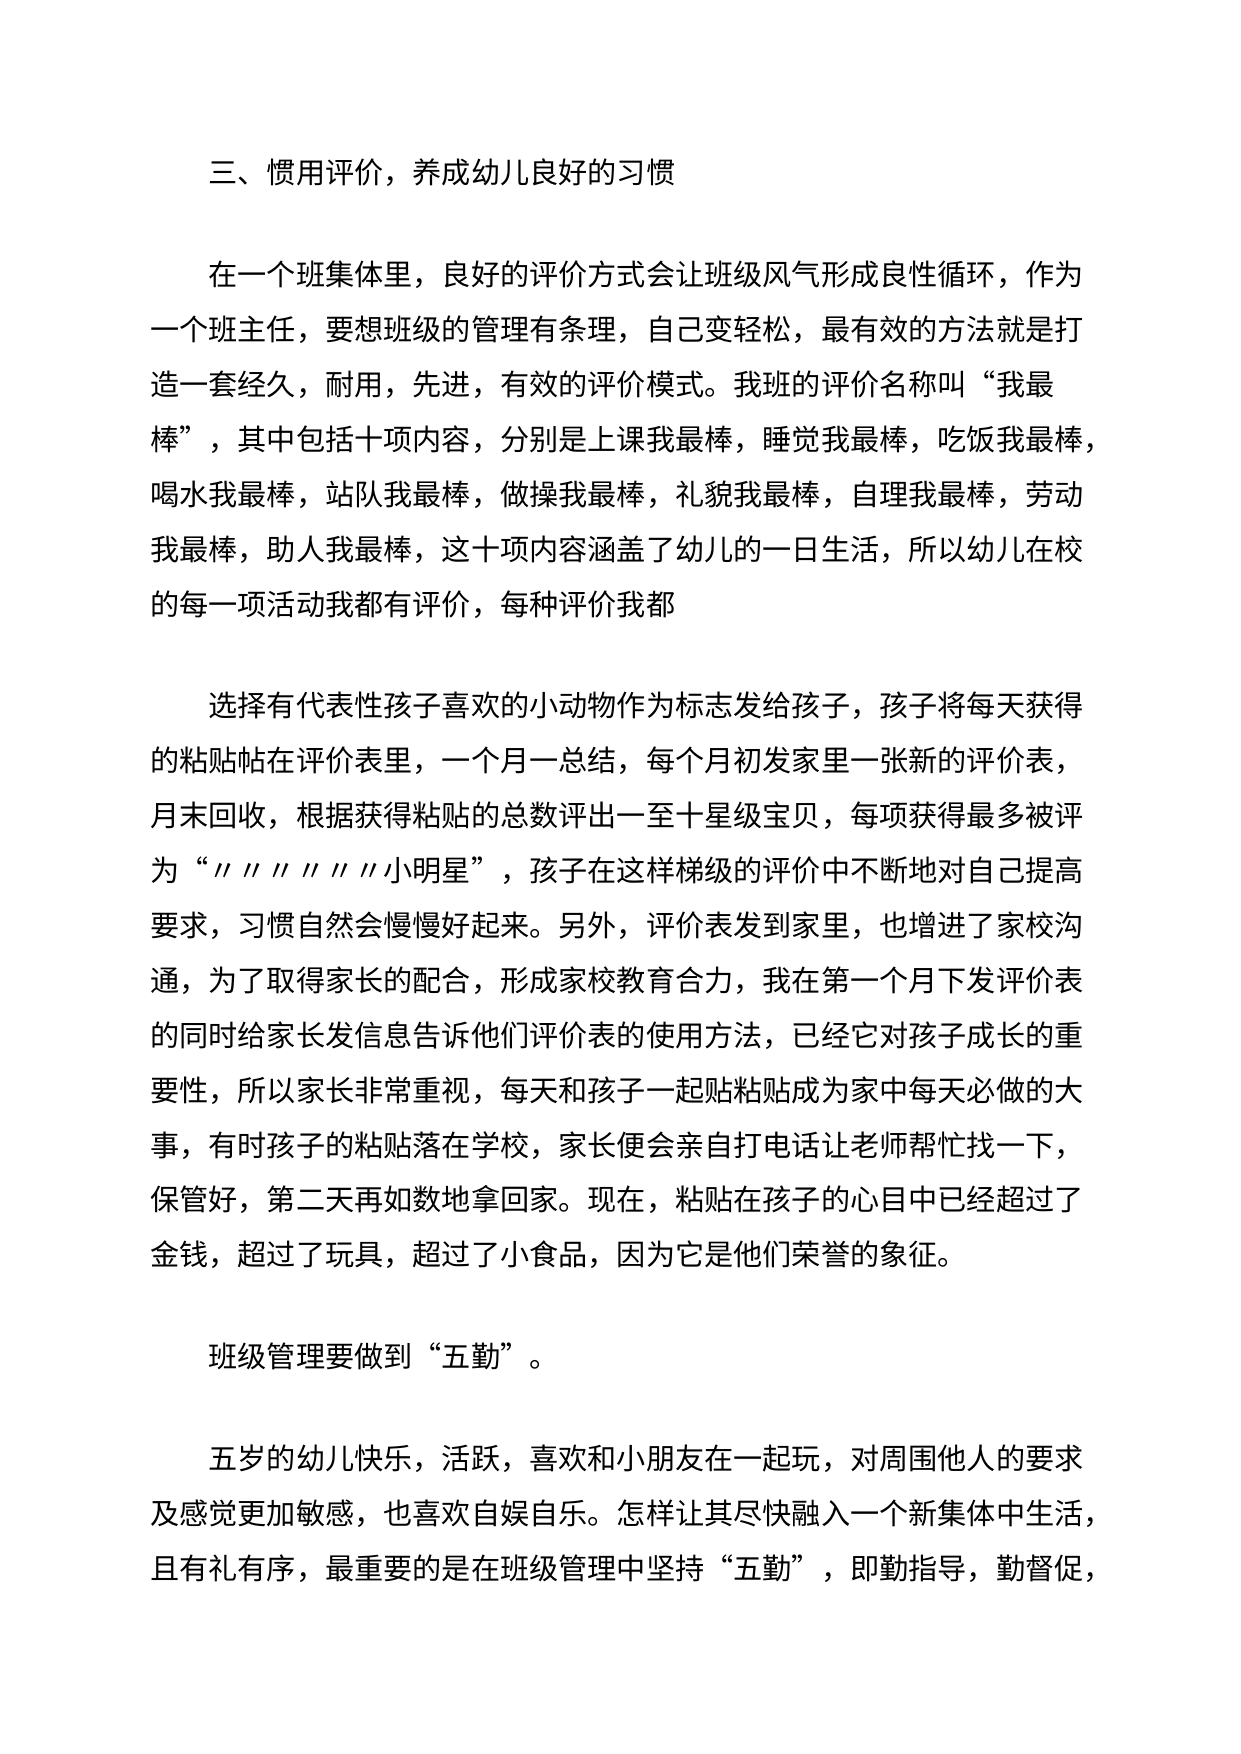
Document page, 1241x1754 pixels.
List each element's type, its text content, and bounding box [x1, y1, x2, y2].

text 在一个班集体里，良好的评价方式会让班级风气形成良性循环，作为一个班主任，要想班级的管理有条理，自己变轻松，最有效的方法就是打造一套经久，耐用，先进，有效的评价模式。我班的评价名称叫“我最棒”，其中包括十项内容，分别是上课我最棒，睡觉我最棒，吃饭我最棒，喝水我最棒，站队我最棒，做操我最棒，礼貌我最棒，自理我最棒，劳动我最棒，助人我最棒，这十项内容涵盖了幼儿的一日生活，所以幼儿在校的每一项活动我都有评价，每种评价我都 [150, 252, 1090, 623]
text 班级管理要做到“五勤”。 [150, 1334, 1090, 1376]
text 选择有代表性孩子喜欢的小动物作为标志发给孩子，孩子将每天获得的粘贴帖在评价表里，一个月一总结，每个月初发家里一张新的评价表，月末回收，根据获得粘贴的总数评出一至十星级宝贝，每项获得最多被评为“〃〃〃〃〃〃小明星”，孩子在这样梯级的评价中不断地对自己提高要求，习惯自然会慢慢好起来。另外，评价表发到家里，也增进了家校沟通，为了取得家长的配合，形成家校教育合力，我在第一个月下发评价表的同时给家长发信息告诉他们评价表的使用方法，已经它对孩子成长的重要性，所以家长非常重视，每天和孩子一起贴粘贴成为家中每天必做的大事，有时孩子的粘贴落在学校，家长便会亲自打电话让老师帮忙找一下，保管好，第二天再如数地拿回家。现在，粘贴在孩子的心目中已经超过了金钱，超过了玩具，超过了小食品，因为它是他们荣誉的象征。 [150, 683, 1090, 1274]
text 三、惯用评价，养成幼儿良好的习惯 [150, 150, 1090, 192]
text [150, 1435, 1090, 1587]
